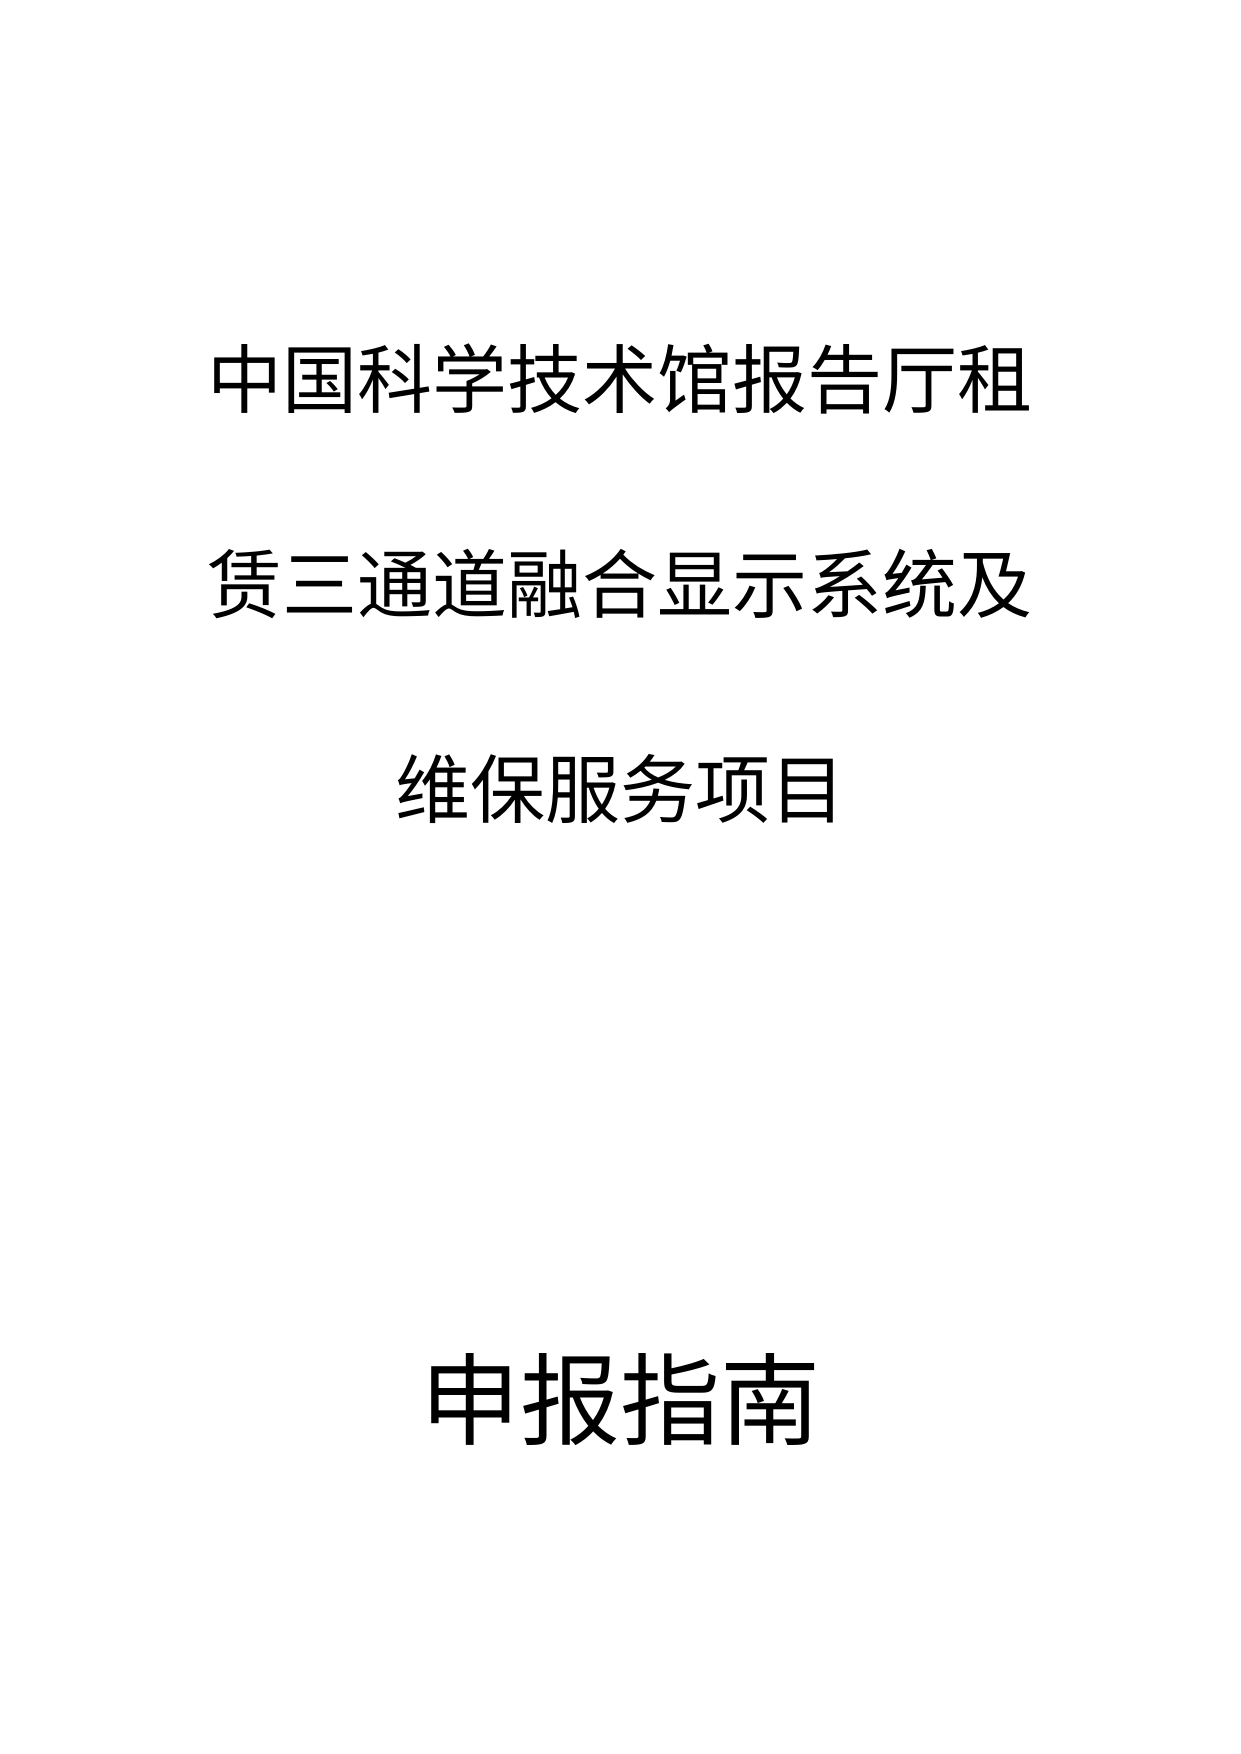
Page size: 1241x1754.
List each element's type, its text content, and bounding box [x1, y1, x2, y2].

text 中国科学技术馆报告厅租赁三通道融合显示系统及维保服务项目 [188, 306, 1052, 853]
text 申报指南 [188, 1308, 1052, 1479]
